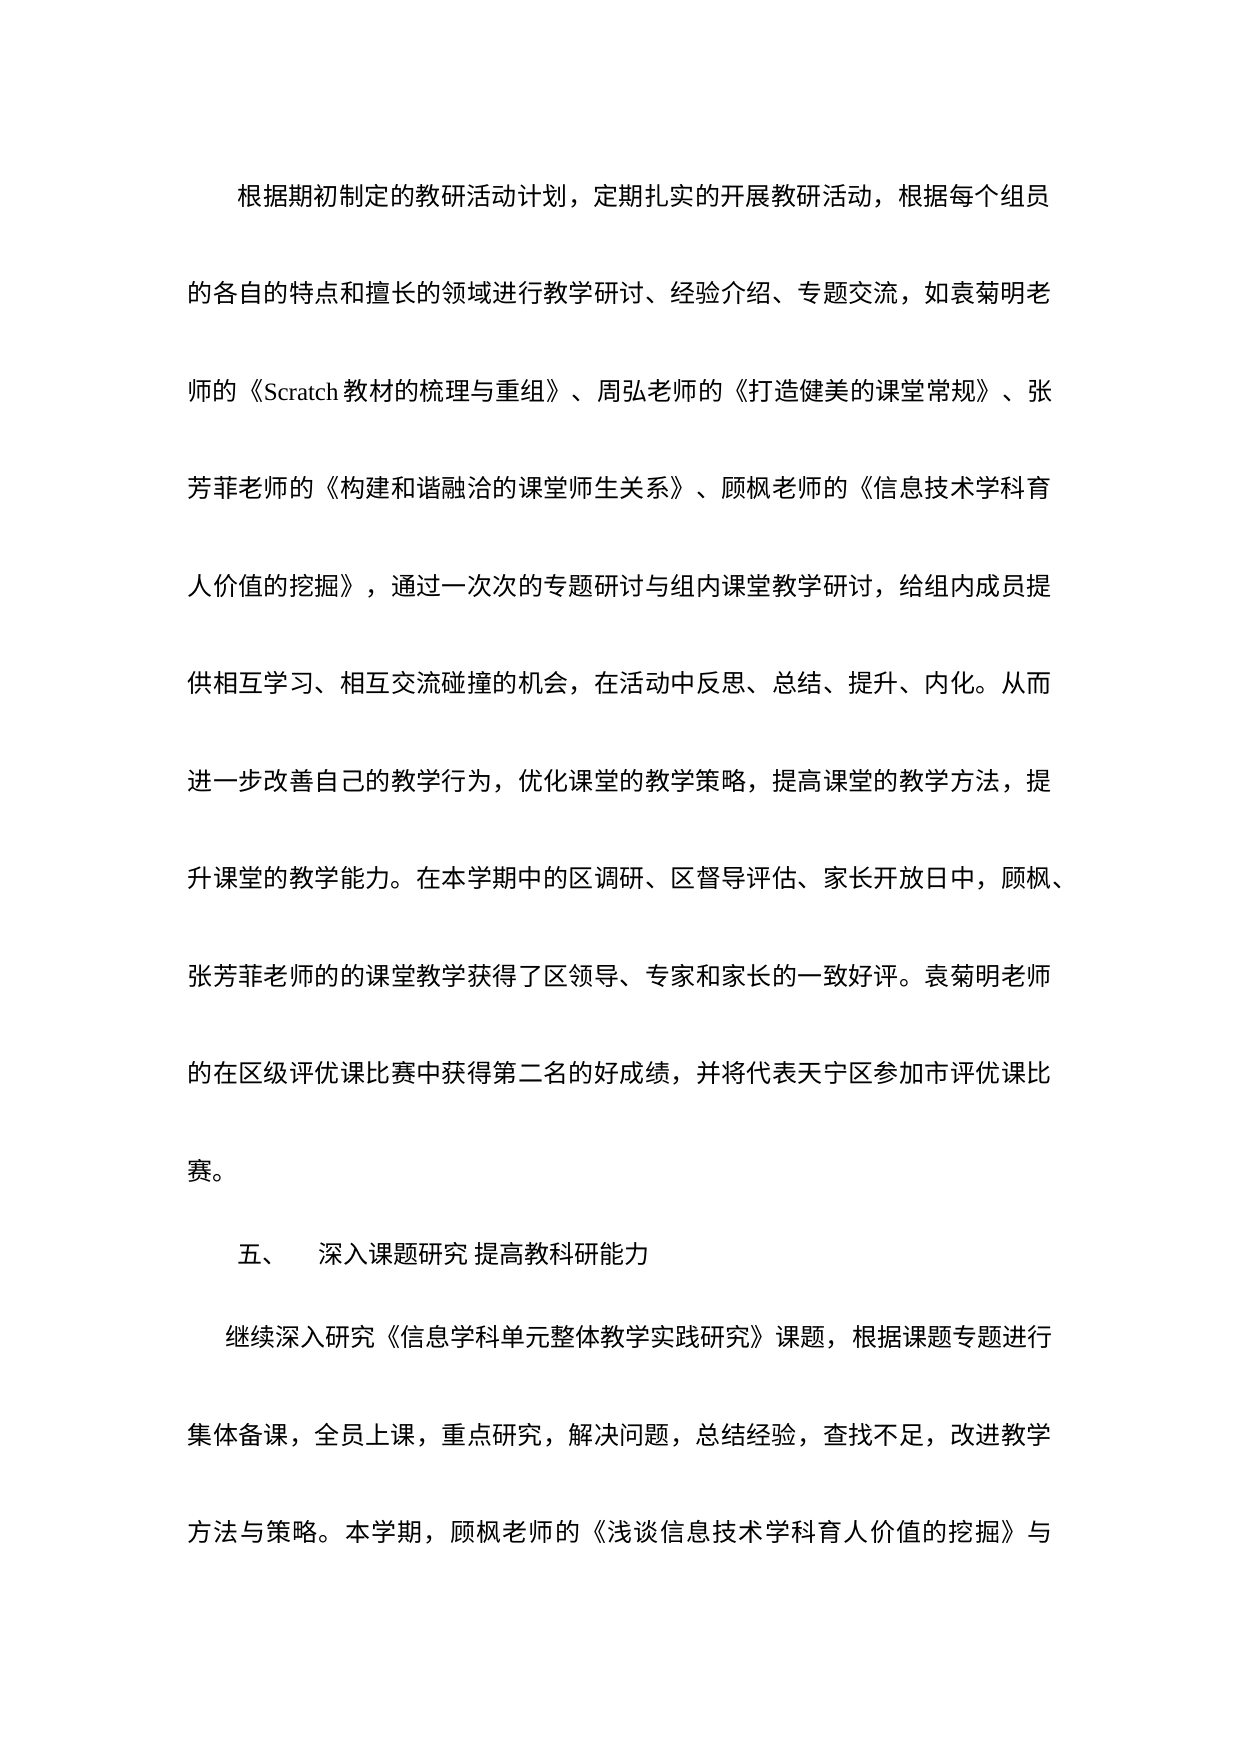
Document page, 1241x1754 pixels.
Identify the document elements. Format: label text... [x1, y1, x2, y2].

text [187, 1303, 1053, 1563]
list 深入课题研究 提高教科研能力 [237, 1220, 1053, 1285]
text 根据期初制定的教研活动计划，定期扎实的开展教研活动，根据每个组员的各自的特点和擅长的领域进行教学研讨、经验介绍、专题交流，如袁菊明老师的《Scratch教材的梳理与重组》、周弘老师的《打造健美的课堂常规》、张芳菲老师的《构建和谐融洽的课堂师生关系》、顾枫老师的《信息技术学科育人价值的挖掘》，通过一次次的专题研讨与组内课堂教学研讨，给组内成员提供相互学习、相互交流碰撞的机会，在活动中反思、总结、提升、内化。从而进一步改善自己的教学行为，优化课堂的教学策略，提高课堂的教学方法，提升课堂的教学能力。在本学期中的区调研、区督导评估、家长开放日中，顾枫、张芳菲老师的的课堂教学获得了区领导、专家和家长的一致好评。袁菊明老师的在区级评优课比赛中获得第二名的好成绩，并将代表天宁区参加市评优课比赛。 [187, 162, 1053, 1202]
